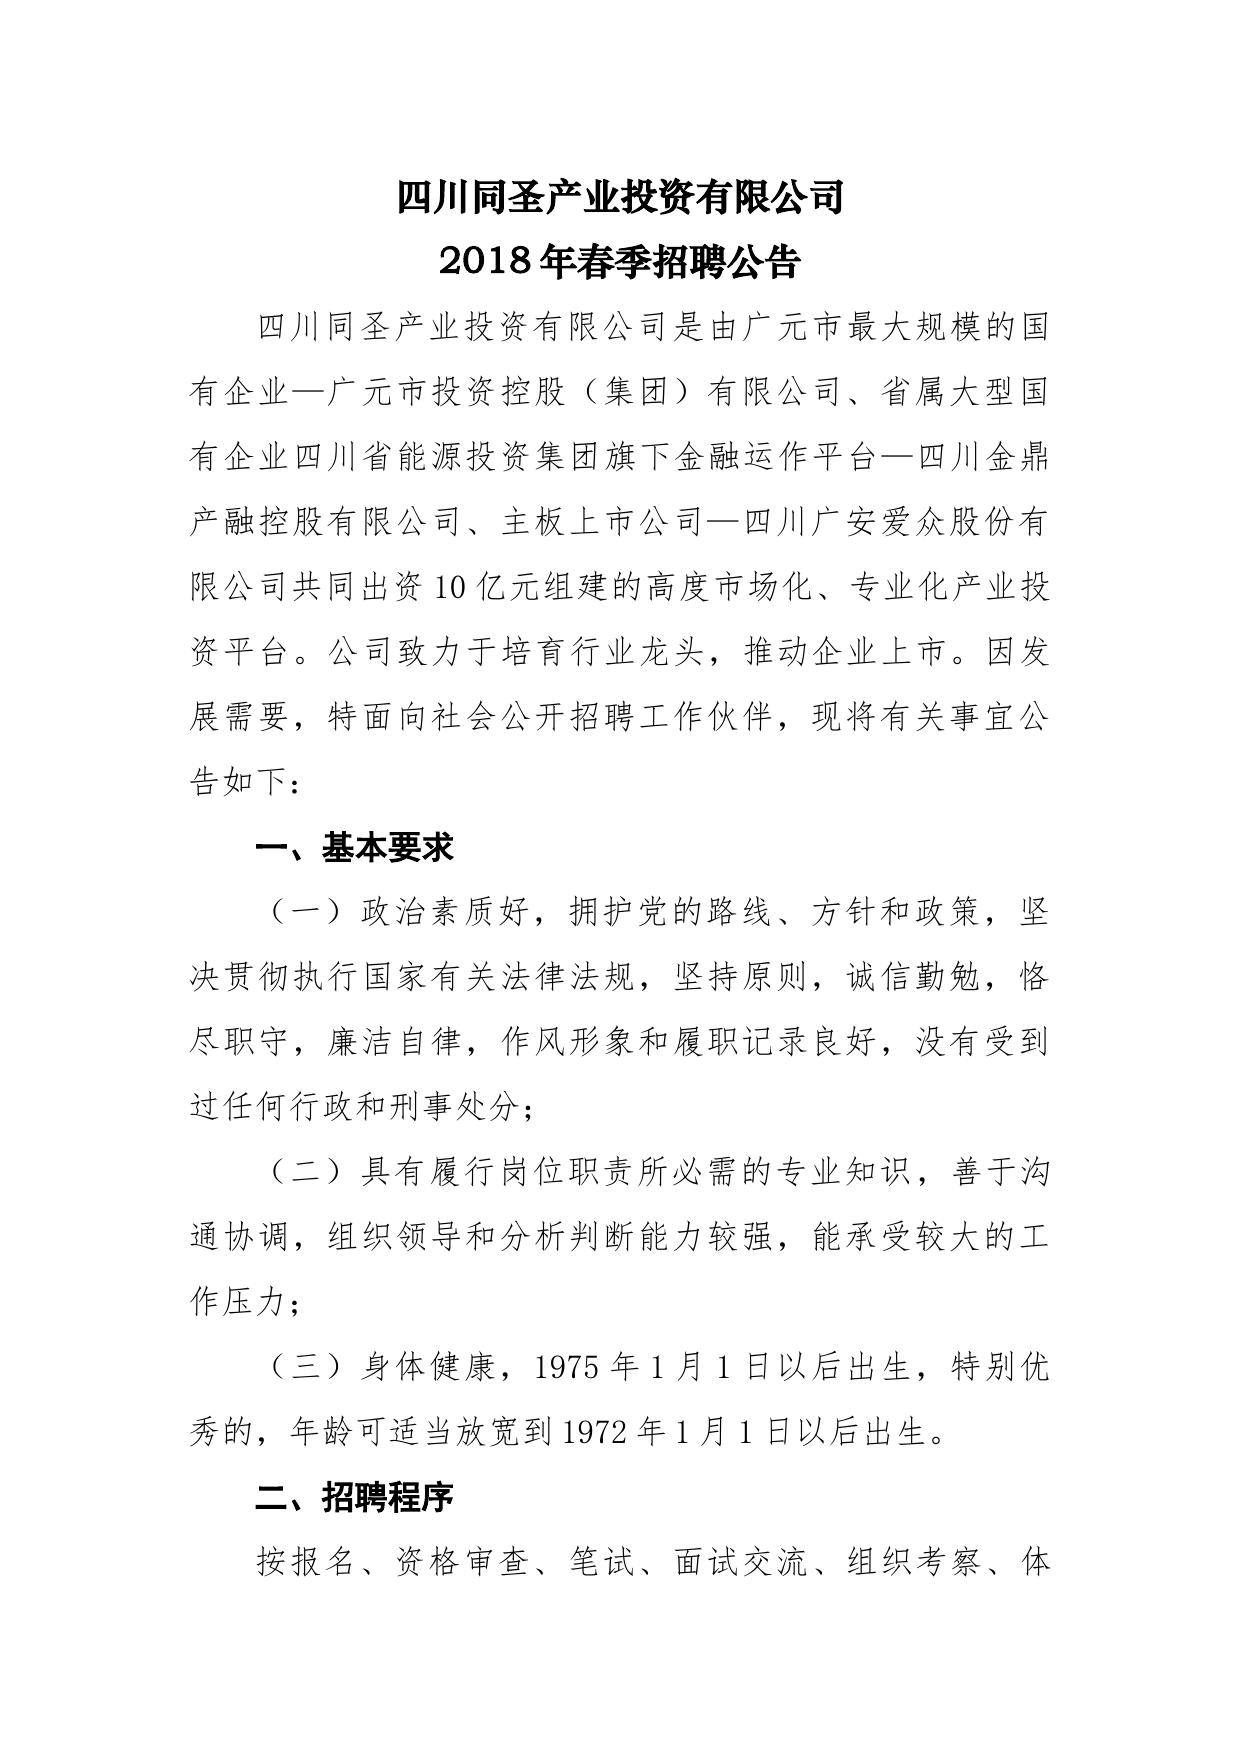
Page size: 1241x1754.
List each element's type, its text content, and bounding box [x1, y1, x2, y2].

text （二）具有履行岗位职责所必需的专业知识，善于沟通协调，组织领导和分析判断能力较强，能承受较大的工作压力； [187, 1137, 1053, 1332]
list 一、基本要求 [187, 812, 1053, 877]
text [187, 1527, 1053, 1592]
text 四川同圣产业投资有限公司 [187, 162, 1053, 227]
text （三）身体健康，1975年1月1日以后出生，特别优秀的，年龄可适当放宽到1972年1月1日以后出生。 [187, 1332, 1053, 1462]
text 四川同圣产业投资有限公司是由广元市最大规模的国有企业—广元市投资控股（集团）有限公司、省属大型国有企业四川省能源投资集团旗下金融运作平台—四川金鼎产融控股有限公司、主板上市公司—四川广安爱众股份有限公司共同出资10亿元组建的高度市场化、专业化产业投资平台。公司致力于培育行业龙头，推动企业上市。因发展需要，特面向社会公开招聘工作伙伴，现将有关事宜公告如下： [187, 292, 1053, 812]
text （一）政治素质好，拥护党的路线、方针和政策，坚决贯彻执行国家有关法律法规，坚持原则，诚信勤勉，恪尽职守，廉洁自律，作风形象和履职记录良好，没有受到过任何行政和刑事处分； [187, 877, 1053, 1137]
text 二、招聘程序 [187, 1462, 1053, 1527]
text 2018年春季招聘公告 [187, 227, 1053, 292]
